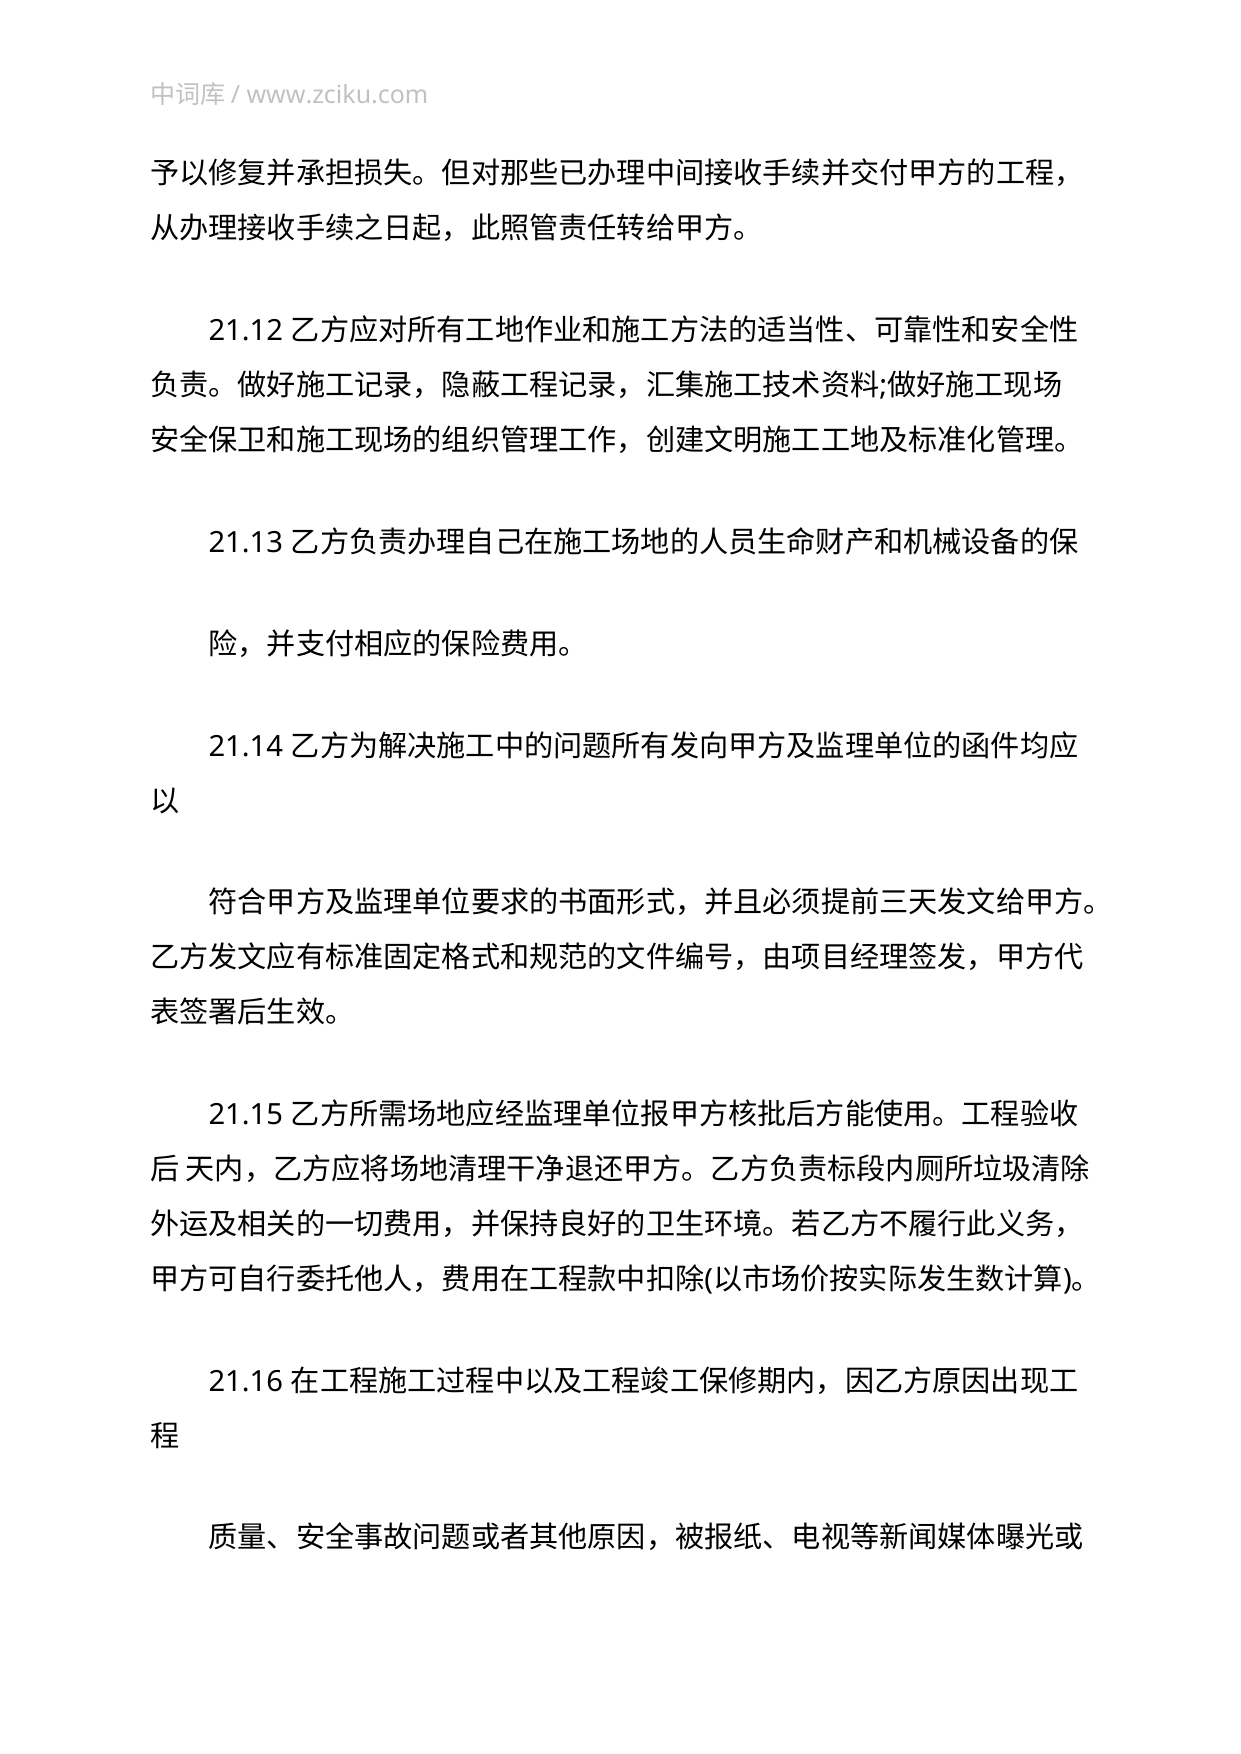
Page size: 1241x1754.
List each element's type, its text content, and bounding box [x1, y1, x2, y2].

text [150, 150, 1090, 247]
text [150, 1514, 1090, 1556]
text 21.16 在工程施工过程中以及工程竣工保修期内，因乙方原因出现工程 [150, 1357, 1090, 1454]
text 险，并支付相应的保险费用。 [150, 620, 1090, 663]
text 21.14 乙方为解决施工中的问题所有发向甲方及监理单位的函件均应以 [150, 722, 1090, 819]
text 21.15 乙方所需场地应经监理单位报甲方核批后方能使用。工程验收后 天内，乙方应将场地清理干净退还甲方。乙方负责标段内厕所垃圾清除外运及相关的一切费用，并保持良好的卫生环境。若乙方不履行此义务，甲方可自行委托他人，费用在工程款中扣除(以市场价按实际发生数计算)。 [150, 1091, 1090, 1298]
text 符合甲方及监理单位要求的书面形式，并且必须提前三天发文给甲方。乙方发文应有标准固定格式和规范的文件编号，由项目经理签发，甲方代表签署后生效。 [150, 879, 1090, 1031]
text 21.13 乙方负责办理自己在施工场地的人员生命财产和机械设备的保 [150, 518, 1090, 561]
text 21.12 乙方应对所有工地作业和施工方法的适当性、可靠性和安全性负责。做好施工记录，隐蔽工程记录，汇集施工技术资料;做好施工现场安全保卫和施工现场的组织管理工作，创建文明施工工地及标准化管理。 [150, 307, 1090, 459]
